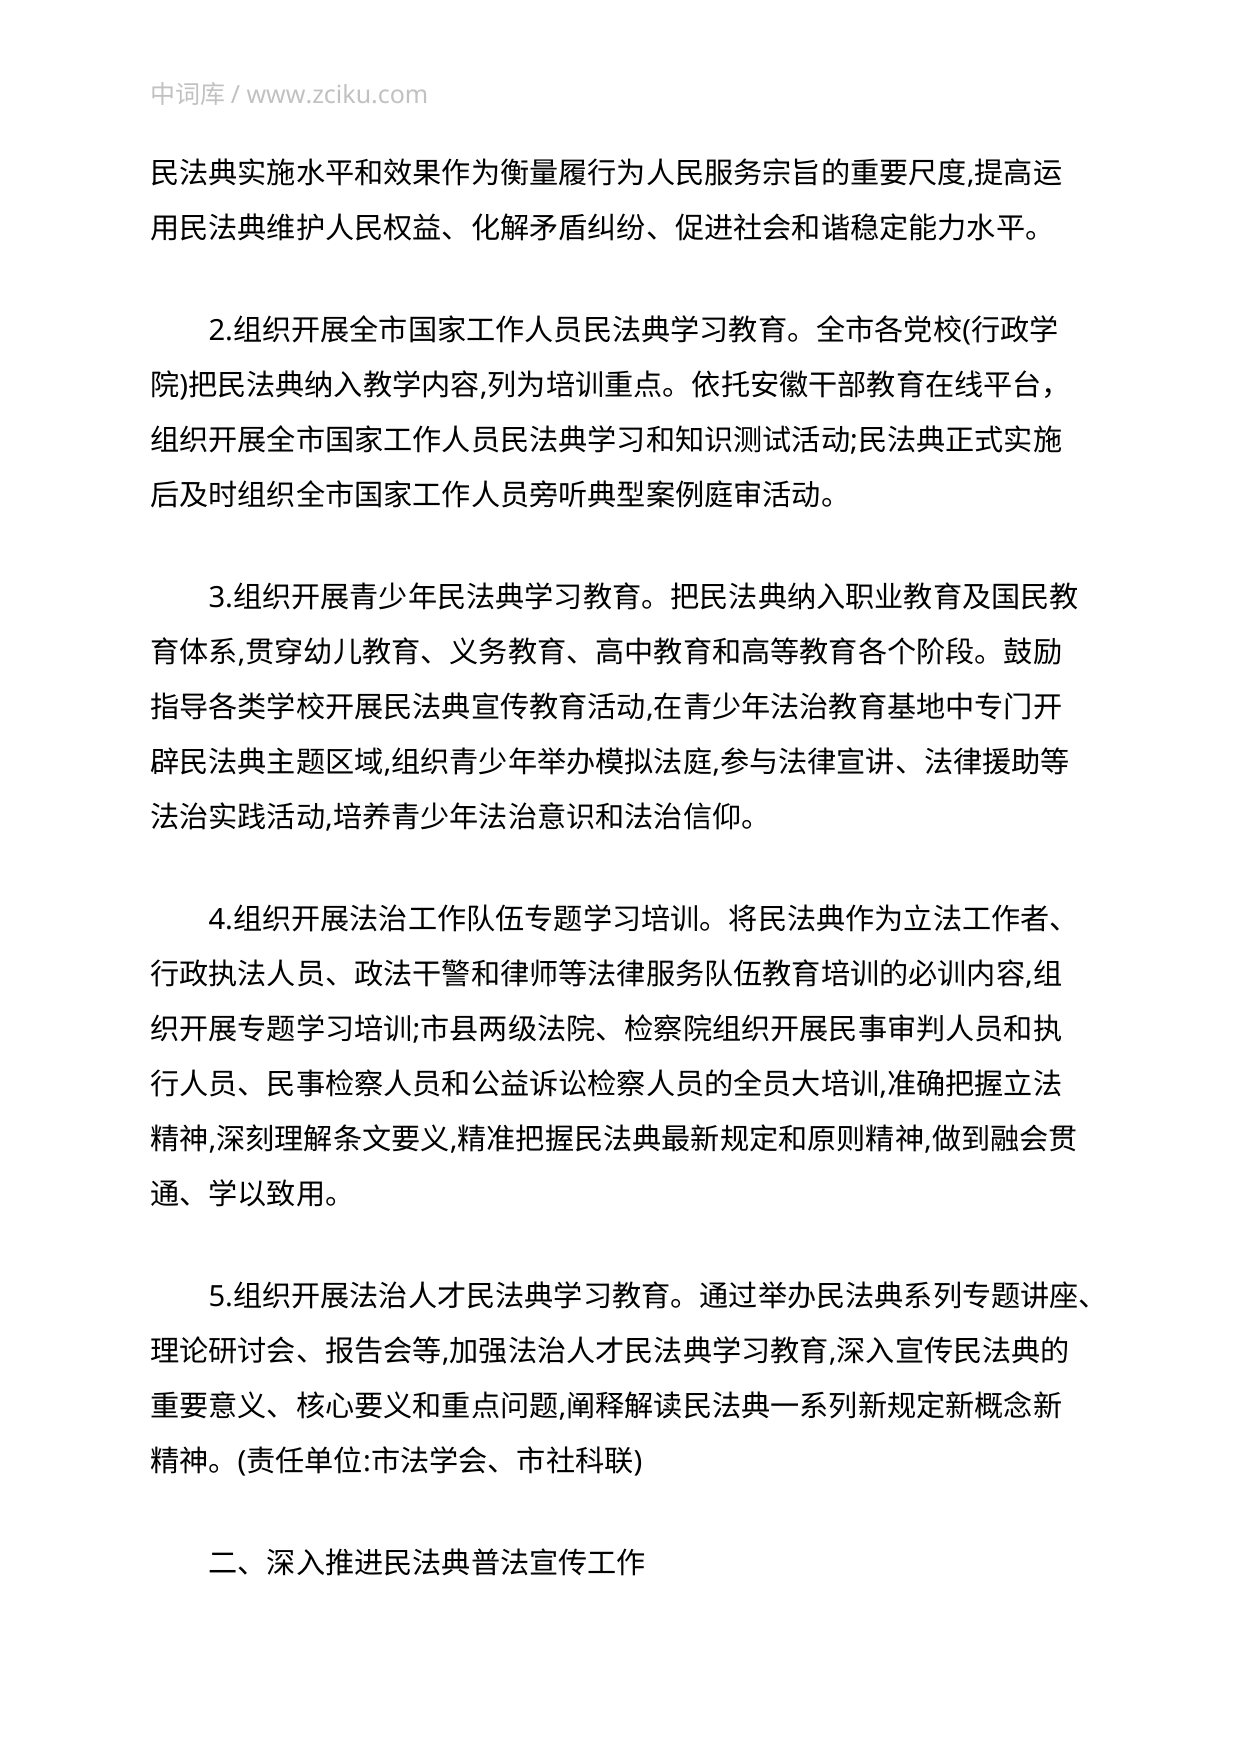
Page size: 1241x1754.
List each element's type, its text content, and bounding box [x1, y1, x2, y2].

text 2.组织开展全市国家工作人员民法典学习教育。全市各党校(行政学院)把民法典纳入教学内容,列为培训重点。依托安徽干部教育在线平台，组织开展全市国家工作人员民法典学习和知识测试活动;民法典正式实施后及时组织全市国家工作人员旁听典型案例庭审活动。 [150, 307, 1090, 514]
text 二、深入推进民法典普法宣传工作 [150, 1539, 1090, 1582]
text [150, 150, 1090, 247]
text 5.组织开展法治人才民法典学习教育。通过举办民法典系列专题讲座、理论研讨会、报告会等,加强法治人才民法典学习教育,深入宣传民法典的重要意义、核心要义和重点问题,阐释解读民法典一系列新规定新概念新精神。(责任单位:市法学会、市社科联) [150, 1272, 1090, 1480]
text 3.组织开展青少年民法典学习教育。把民法典纳入职业教育及国民教育体系,贯穿幼儿教育、义务教育、高中教育和高等教育各个阶段。鼓励指导各类学校开展民法典宣传教育活动,在青少年法治教育基地中专门开辟民法典主题区域,组织青少年举办模拟法庭,参与法律宣讲、法律援助等法治实践活动,培养青少年法治意识和法治信仰。 [150, 573, 1090, 836]
text 4.组织开展法治工作队伍专题学习培训。将民法典作为立法工作者、行政执法人员、政法干警和律师等法律服务队伍教育培训的必训内容,组织开展专题学习培训;市县两级法院、检察院组织开展民事审判人员和执行人员、民事检察人员和公益诉讼检察人员的全员大培训,准确把握立法精神,深刻理解条文要义,精准把握民法典最新规定和原则精神,做到融会贯通、学以致用。 [150, 896, 1090, 1213]
